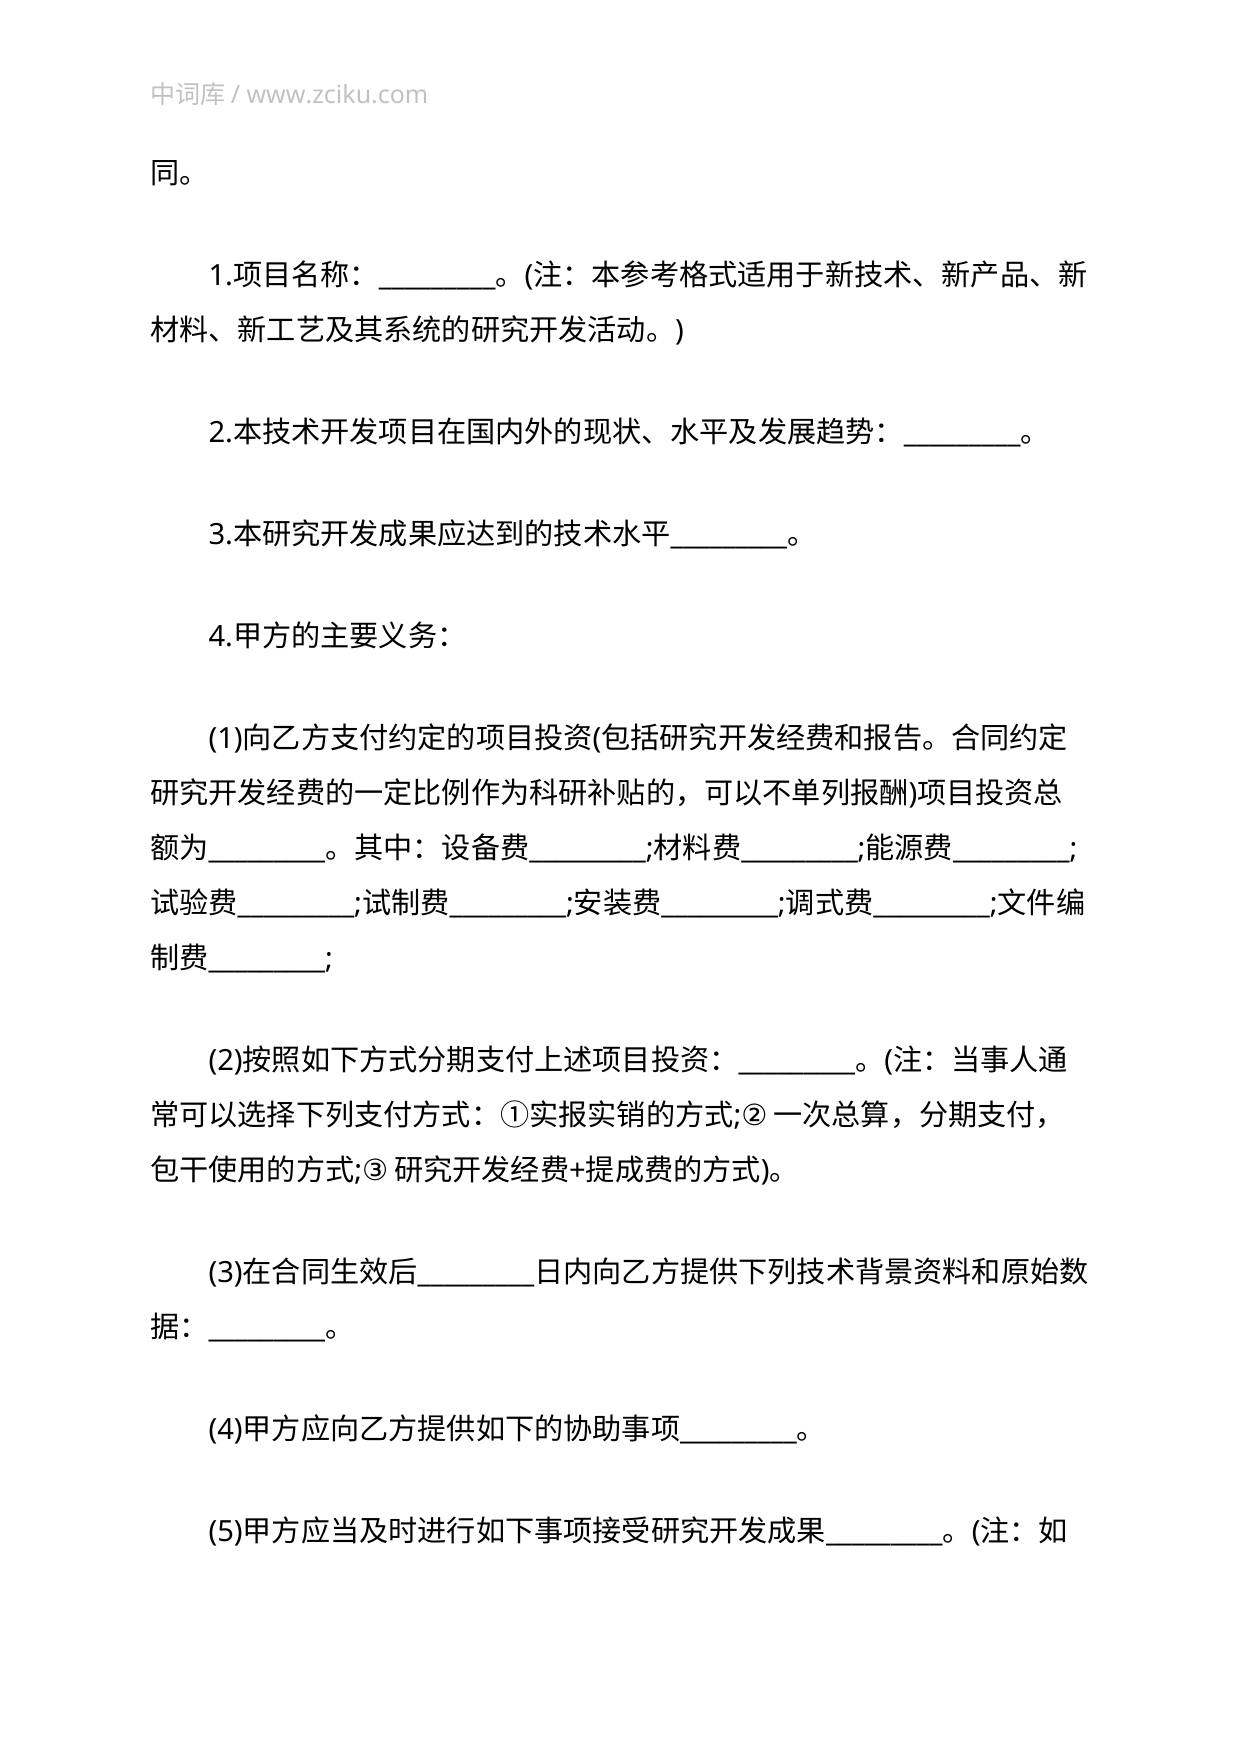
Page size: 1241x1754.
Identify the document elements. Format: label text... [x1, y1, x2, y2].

text (4)甲方应向乙方提供如下的协助事项_________。 [150, 1406, 1090, 1448]
text 1.项目名称：_________。(注：本参考格式适用于新技术、新产品、新材料、新工艺及其系统的研究开发活动。) [150, 252, 1090, 349]
text 4.甲方的主要义务： [150, 613, 1090, 655]
text (3)在合同生效后_________日内向乙方提供下列技术背景资料和原始数据：_________。 [150, 1249, 1090, 1346]
text (2)按照如下方式分期支付上述项目投资：_________。(注：当事人通常可以选择下列支付方式：①实报实销的方式;②一次总算，分期支付，包干使用的方式;③研究开发经费+提成费的方式)。 [150, 1037, 1090, 1189]
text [150, 150, 1090, 192]
text (1)向乙方支付约定的项目投资(包括研究开发经费和报告。合同约定研究开发经费的一定比例作为科研补贴的，可以不单列报酬)项目投资总额为_________。其中：设备费_________;材料费_________;能源费_________;试验费_________;试制费_________;安装费_________;调式费_________;文件编制费_________; [150, 715, 1090, 977]
text 3.本研究开发成果应达到的技术水平_________。 [150, 511, 1090, 553]
text 2.本技术开发项目在国内外的现状、水平及发展趋势：_________。 [150, 409, 1090, 451]
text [150, 1508, 1090, 1550]
